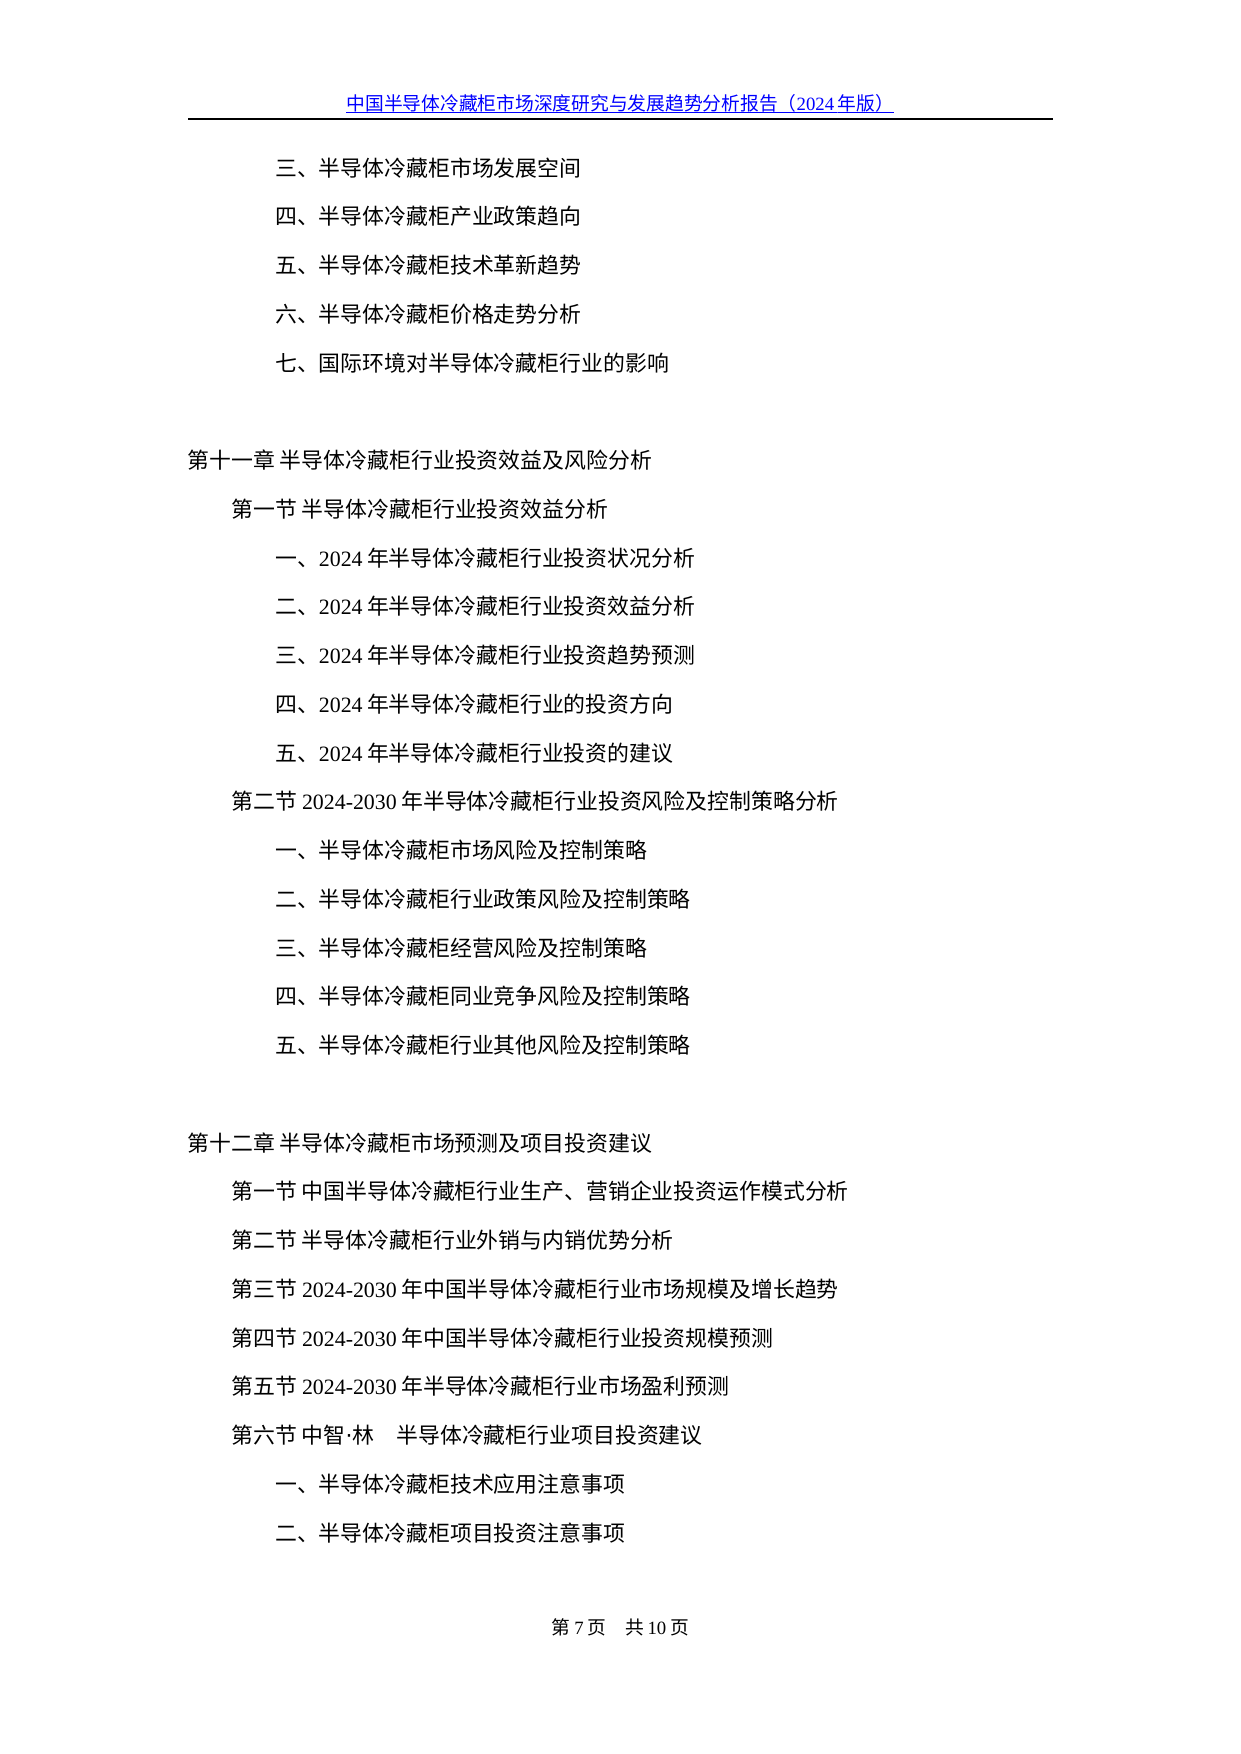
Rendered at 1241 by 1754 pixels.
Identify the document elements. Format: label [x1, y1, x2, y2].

text [187, 150, 1053, 1548]
